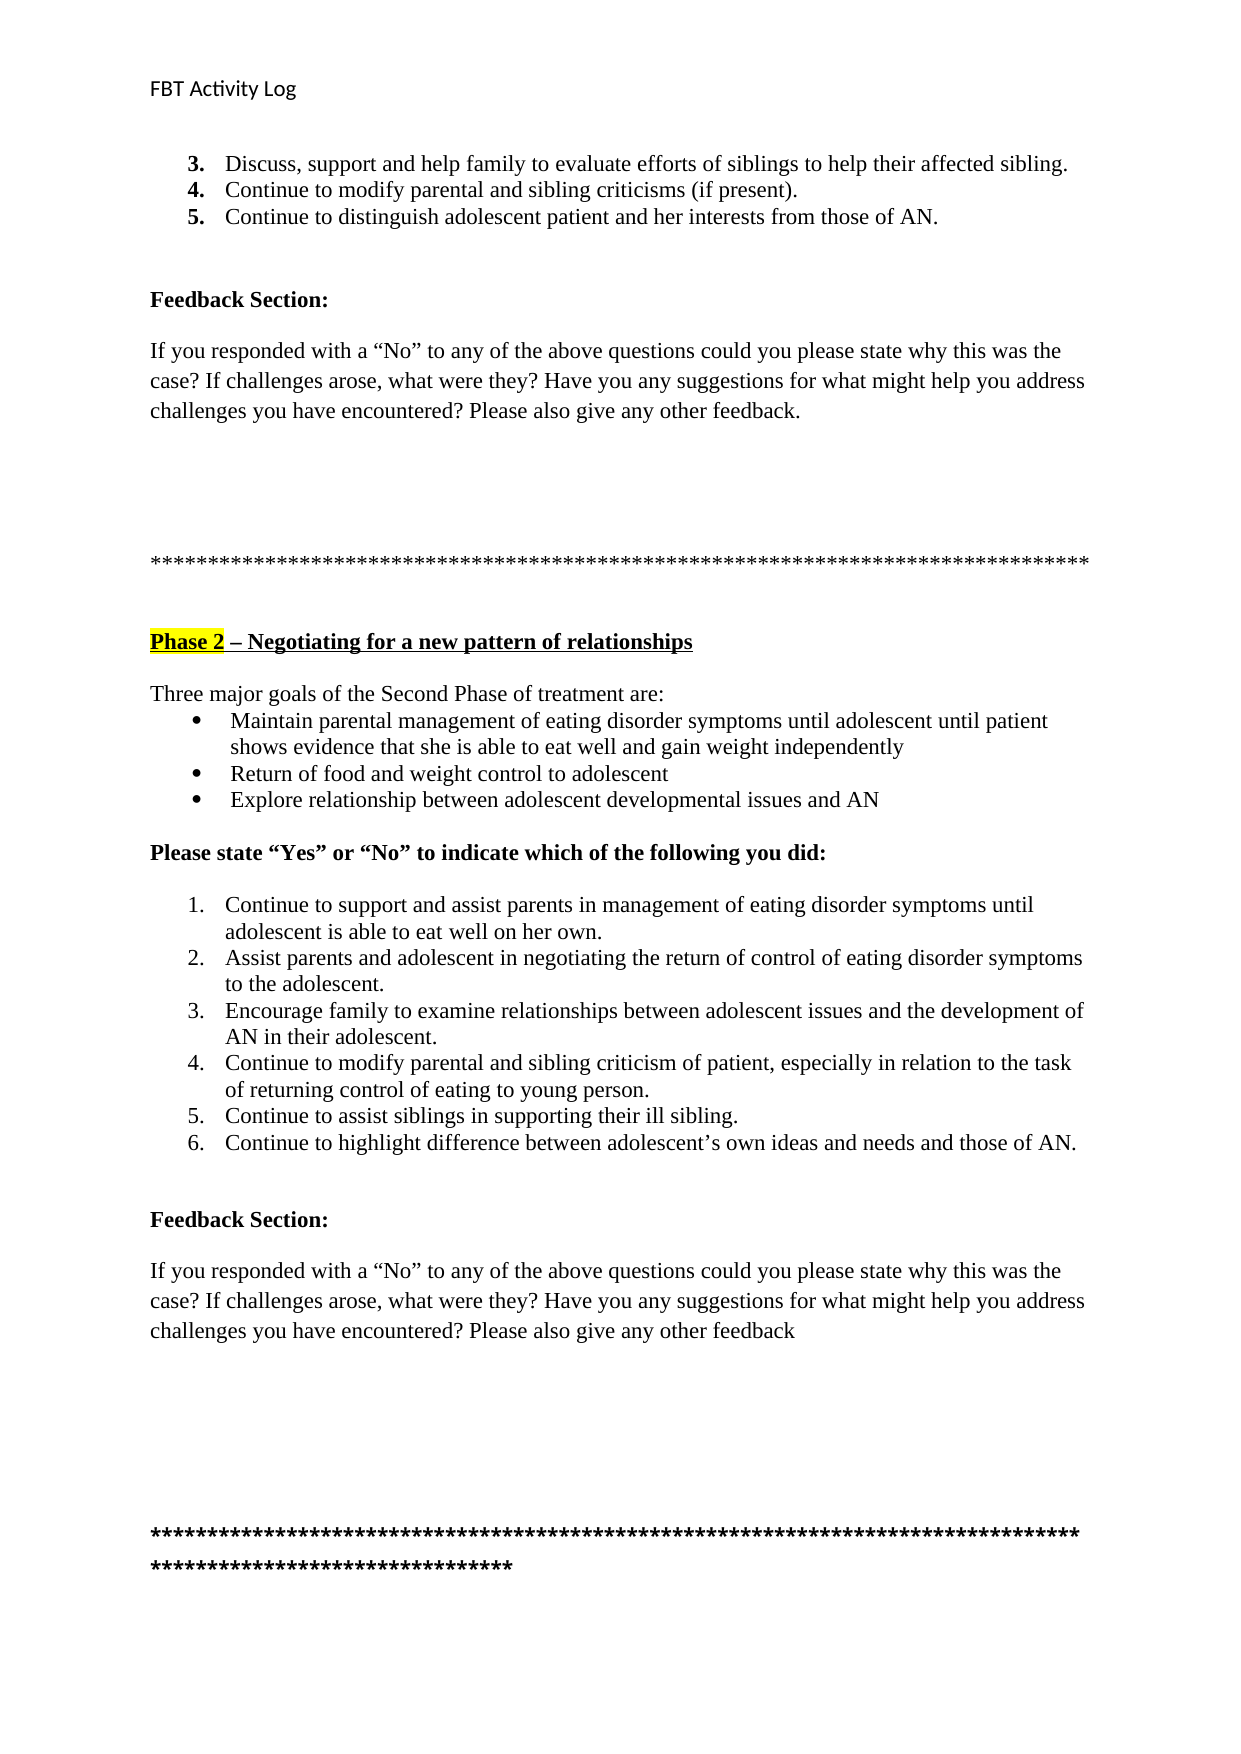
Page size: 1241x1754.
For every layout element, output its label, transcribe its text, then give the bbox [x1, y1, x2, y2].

list Continue to support and assist parents in management of eating disorder symptoms until adolescent is able to eat well on her own. [187, 891, 1090, 944]
text Feedback Section: [150, 286, 1090, 312]
list Continue to distinguish adolescent patient and her interests from those of AN. [187, 203, 1090, 229]
list Continue to highlight difference between adolescent’s own ideas and needs and those of AN. [187, 1128, 1090, 1155]
text Three major goals of the Second Phase of treatment are: [150, 681, 1090, 707]
list Explore relationship between adolescent developmental issues and AN [193, 786, 1090, 812]
list Discuss, support and help family to evaluate efforts of siblings to help their affected sibling. [187, 150, 1090, 176]
list Maintain parental management of eating disorder symptoms until adolescent until patient shows evidence that she is able to eat well and gain weight independently [193, 707, 1090, 759]
list Continue to modify parental and sibling criticism of patient, especially in relation to the task of returning control of eating to young person. [187, 1049, 1090, 1102]
text ****************************************************************************************************************** [150, 1522, 1090, 1583]
text If you responded with a “No” to any of the above questions could you please state why this was the case? If challenges arose, what were they? Have you any suggestions for what might help you address challenges you have encountered? Please also give any other feedback. [150, 337, 1090, 424]
text Phase 2 – Negotiating for a new pattern of relationships [224, 628, 1090, 654]
list Assist parents and adolescent in negotiating the return of control of eating disorder symptoms to the adolescent. [187, 944, 1090, 997]
text If you responded with a “No” to any of the above questions could you please state why this was the case? If challenges arose, what were they? Have you any suggestions for what might help you address challenges you have encountered? Please also give any other feedback [150, 1257, 1090, 1344]
list Continue to modify parental and sibling criticisms (if present). [187, 176, 1090, 203]
list Return of food and weight control to adolescent [193, 759, 1090, 786]
list Continue to assist siblings in supporting their ill sibling. [187, 1102, 1090, 1128]
list Encourage family to examine relationships between adolescent issues and the development of AN in their adolescent. [187, 997, 1090, 1049]
text ********************************************************************************** [150, 550, 1090, 577]
text Please state “Yes” or “No” to indicate which of the following you did: [150, 839, 1090, 865]
text Feedback Section: [150, 1206, 1090, 1232]
